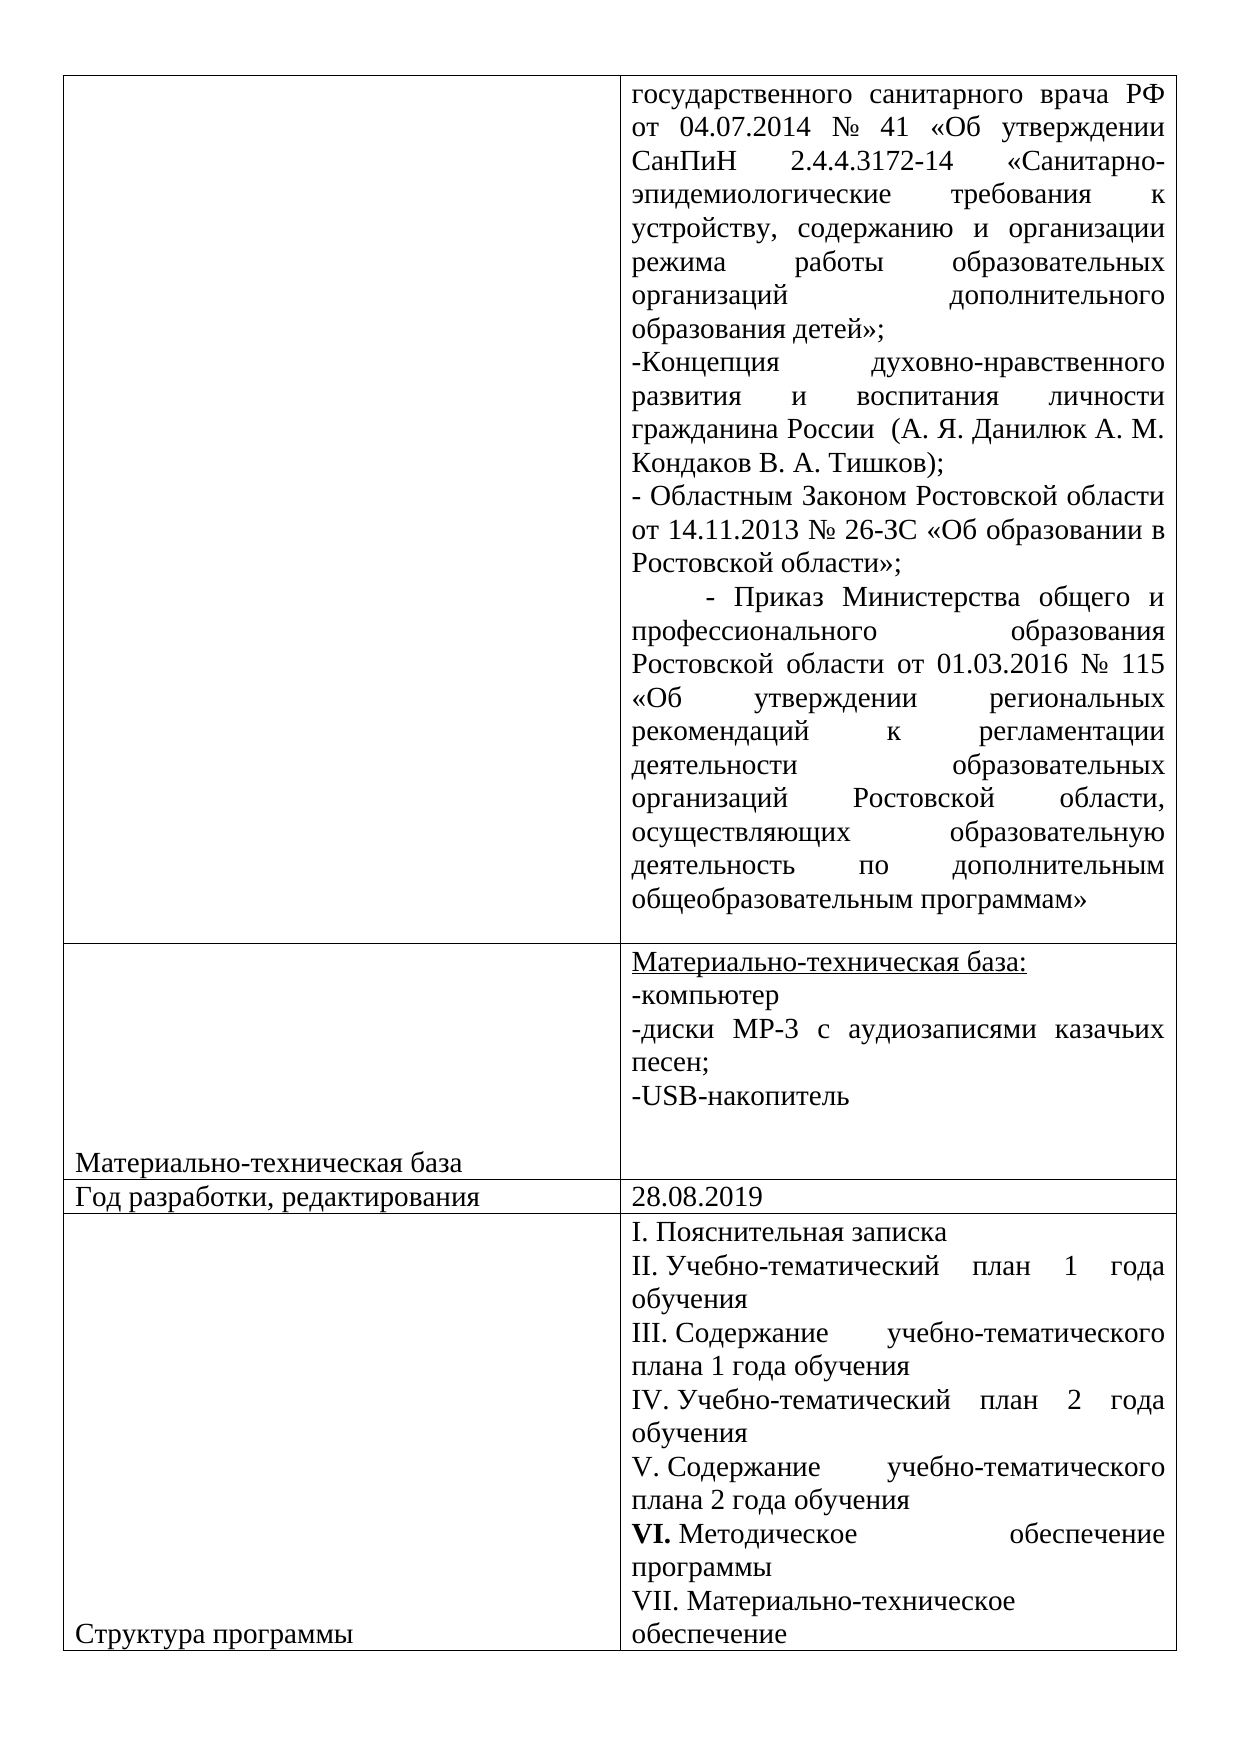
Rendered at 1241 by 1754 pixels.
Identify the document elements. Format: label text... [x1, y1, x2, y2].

table_cell Материально-техническая база [64, 944, 620, 1178]
table_cell 28.08.2019 [621, 1180, 1176, 1213]
table_cell Структура программы [64, 1214, 620, 1650]
table_cell Год разработки, редактирования [64, 1180, 620, 1213]
table_cell Материально-техническая база: -компьютер -диски МР-3 с аудиозаписями казачьих песен; -USB-накопитель [621, 944, 1176, 1178]
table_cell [64, 76, 620, 943]
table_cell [621, 76, 1176, 943]
table_cell Пояснительная записка Учебно-тематический план 1 года обучения Содержание учебно-тематического плана 1 года обучения Учебно-тематический план 2 года обучения Содержание учебно-тематического плана 2 года обучения Методическое обеспечение программы Материально-техническое обеспечение [621, 1214, 1176, 1650]
